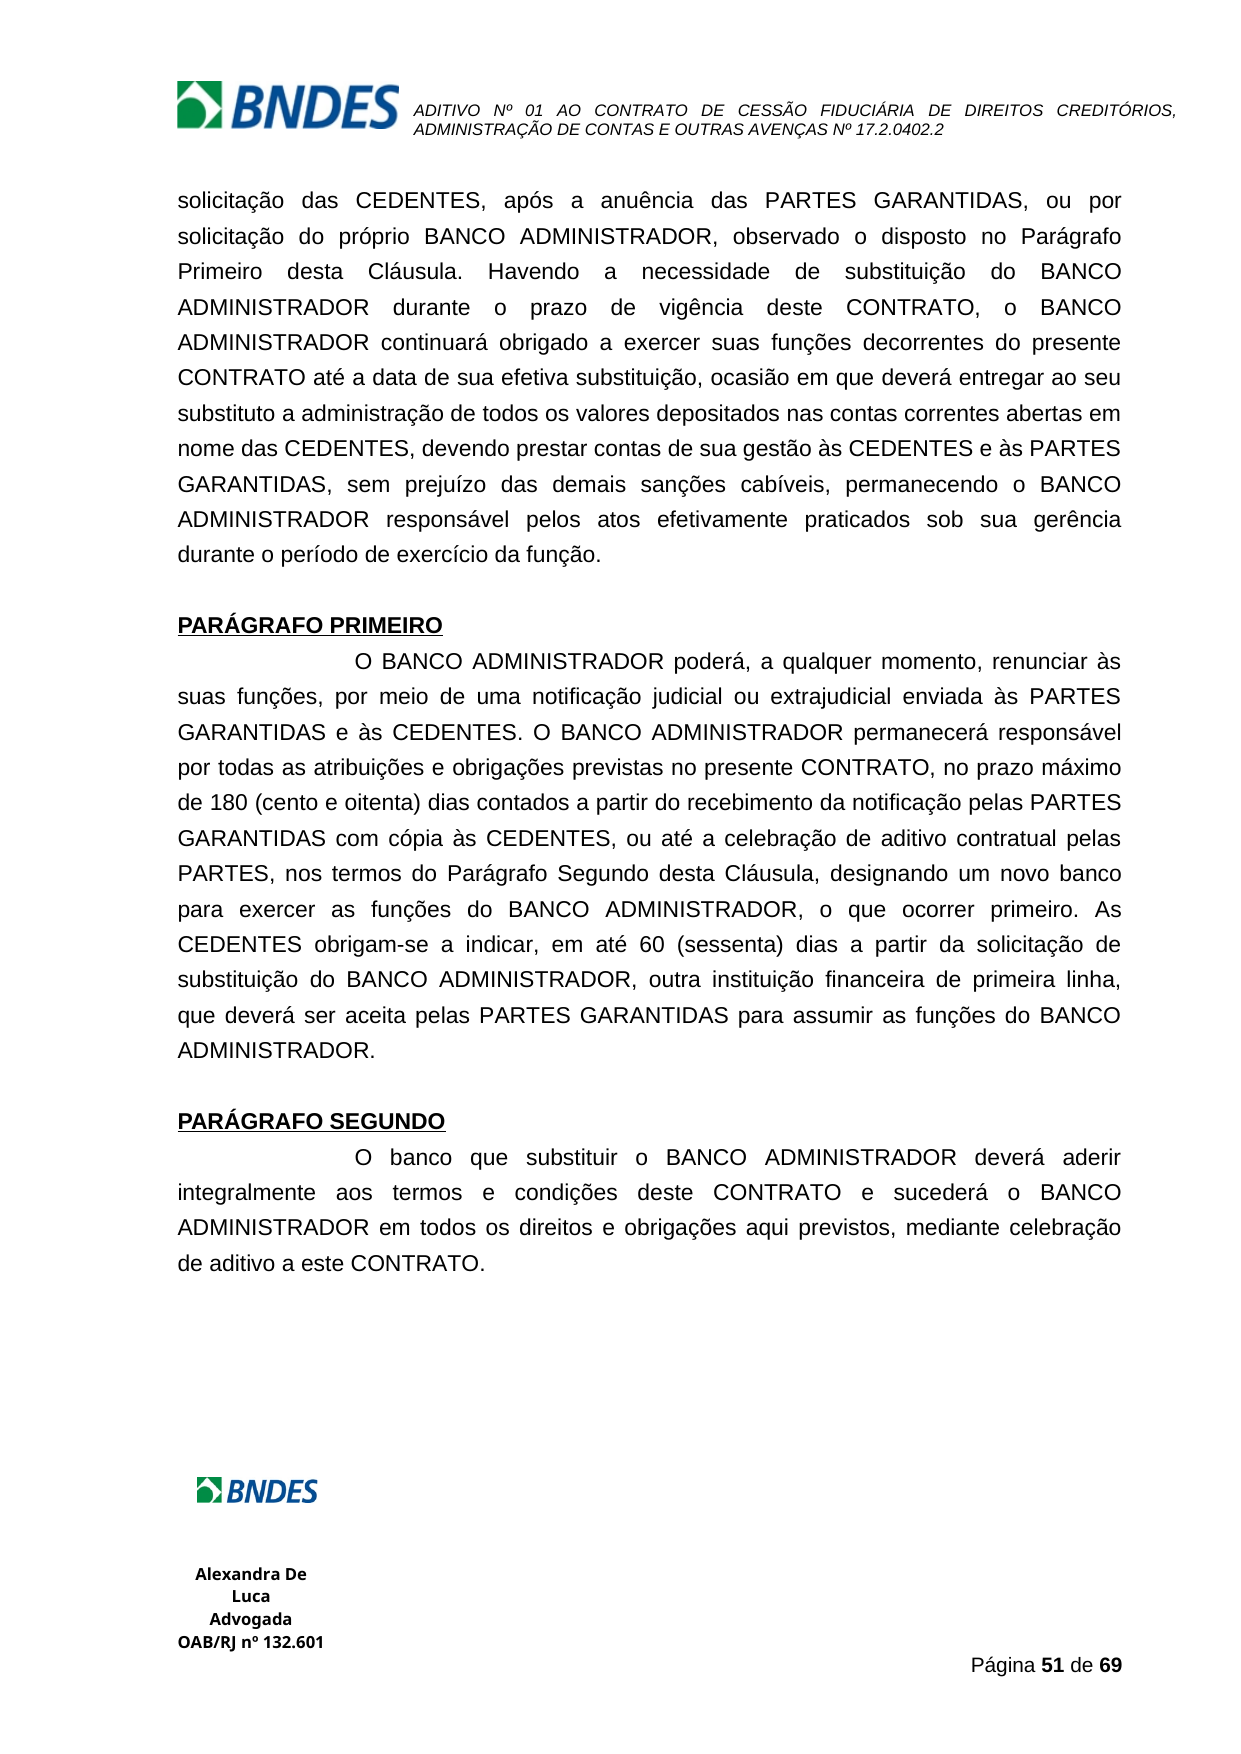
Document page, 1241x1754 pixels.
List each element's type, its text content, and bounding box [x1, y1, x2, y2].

subtitle PARÁGRAFO PRIMEIRO [177, 605, 1122, 641]
picture [177, 81, 399, 129]
text O banco que substituir o BANCO ADMINISTRADOR deverá aderir integralmente aos termos e condições deste CONTRATO e sucederá o BANCO ADMINISTRADOR em todos os direitos e obrigações aqui previstos, mediante celebração de aditivo a este CONTRATO. [177, 1137, 1122, 1278]
subtitle PARÁGRAFO SEGUNDO [177, 1101, 1122, 1137]
text O BANCO ADMINISTRADOR poderá, a qualquer momento, renunciar às suas funções, por meio de uma notificação judicial ou extrajudicial enviada às PARTES GARANTIDAS e às CEDENTES. O BANCO ADMINISTRADOR permanecerá responsável por todas as atribuições e obrigações previstas no presente CONTRATO, no prazo máximo de 180 (cento e oitenta) dias contados a partir do recebimento da notificação pelas PARTES GARANTIDAS com cópia às CEDENTES, ou até a celebração de aditivo contratual pelas PARTES, nos termos do Parágrafo Segundo desta Cláusula, designando um novo banco para exercer as funções do BANCO ADMINISTRADOR, o que ocorrer primeiro. As CEDENTES obrigam-se a indicar, em até 60 (sessenta) dias a partir da solicitação de substituição do BANCO ADMINISTRADOR, outra instituição financeira de primeira linha, que deverá ser aceita pelas PARTES GARANTIDAS para assumir as funções do BANCO ADMINISTRADOR. [177, 641, 1122, 1066]
picture [197, 1477, 318, 1503]
